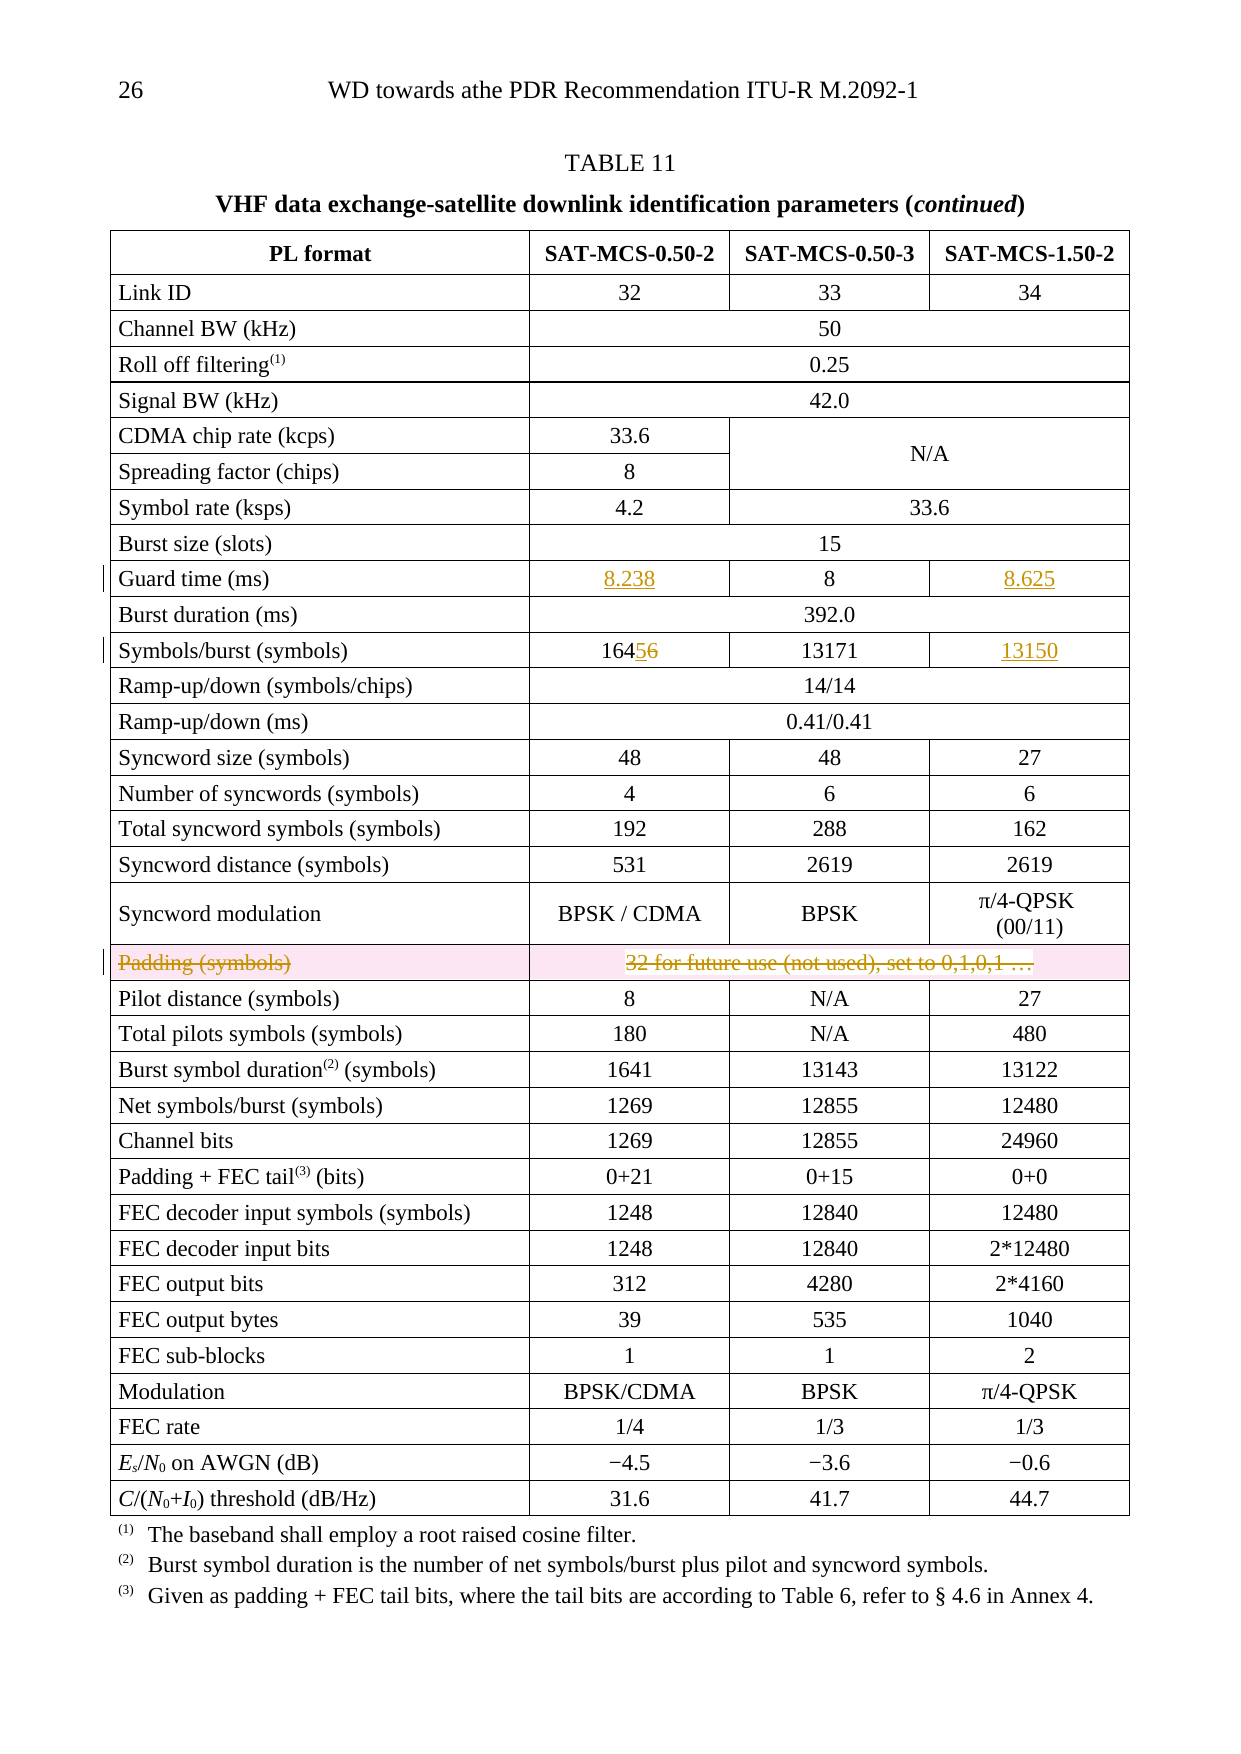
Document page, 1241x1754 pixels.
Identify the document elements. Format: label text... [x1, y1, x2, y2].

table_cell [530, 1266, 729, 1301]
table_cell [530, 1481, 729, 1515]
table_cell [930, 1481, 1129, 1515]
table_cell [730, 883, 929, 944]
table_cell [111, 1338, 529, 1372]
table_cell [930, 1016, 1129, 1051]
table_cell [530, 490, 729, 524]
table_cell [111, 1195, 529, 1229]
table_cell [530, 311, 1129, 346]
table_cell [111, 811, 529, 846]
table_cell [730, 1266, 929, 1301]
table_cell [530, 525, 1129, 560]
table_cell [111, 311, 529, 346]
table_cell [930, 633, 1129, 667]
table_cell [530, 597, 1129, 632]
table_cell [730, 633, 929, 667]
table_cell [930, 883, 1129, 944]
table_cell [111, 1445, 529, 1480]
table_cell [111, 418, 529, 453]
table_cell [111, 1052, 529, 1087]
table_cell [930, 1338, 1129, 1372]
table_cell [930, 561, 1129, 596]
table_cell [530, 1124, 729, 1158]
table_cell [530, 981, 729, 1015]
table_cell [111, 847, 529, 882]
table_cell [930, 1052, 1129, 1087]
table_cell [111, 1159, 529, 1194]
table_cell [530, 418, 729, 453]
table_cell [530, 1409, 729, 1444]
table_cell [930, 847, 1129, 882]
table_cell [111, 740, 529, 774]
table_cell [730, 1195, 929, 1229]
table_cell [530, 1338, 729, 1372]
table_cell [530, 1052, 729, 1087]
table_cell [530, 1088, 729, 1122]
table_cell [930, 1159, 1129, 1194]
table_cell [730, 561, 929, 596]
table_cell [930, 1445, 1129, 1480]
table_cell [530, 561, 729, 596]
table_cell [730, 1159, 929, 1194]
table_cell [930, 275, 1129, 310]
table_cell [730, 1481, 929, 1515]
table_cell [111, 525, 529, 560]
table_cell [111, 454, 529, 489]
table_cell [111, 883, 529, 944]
title VHF data exchange-satellite downlink identification parameters (continued) [118, 189, 1122, 218]
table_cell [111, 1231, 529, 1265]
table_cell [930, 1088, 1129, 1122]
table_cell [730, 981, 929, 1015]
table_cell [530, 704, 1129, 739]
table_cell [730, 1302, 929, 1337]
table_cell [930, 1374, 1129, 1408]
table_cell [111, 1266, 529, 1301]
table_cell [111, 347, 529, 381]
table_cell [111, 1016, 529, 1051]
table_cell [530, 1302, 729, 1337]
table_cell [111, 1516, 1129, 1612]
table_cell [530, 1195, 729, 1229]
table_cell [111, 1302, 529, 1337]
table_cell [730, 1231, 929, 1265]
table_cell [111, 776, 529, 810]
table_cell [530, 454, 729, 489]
text Table 11 [118, 148, 1122, 176]
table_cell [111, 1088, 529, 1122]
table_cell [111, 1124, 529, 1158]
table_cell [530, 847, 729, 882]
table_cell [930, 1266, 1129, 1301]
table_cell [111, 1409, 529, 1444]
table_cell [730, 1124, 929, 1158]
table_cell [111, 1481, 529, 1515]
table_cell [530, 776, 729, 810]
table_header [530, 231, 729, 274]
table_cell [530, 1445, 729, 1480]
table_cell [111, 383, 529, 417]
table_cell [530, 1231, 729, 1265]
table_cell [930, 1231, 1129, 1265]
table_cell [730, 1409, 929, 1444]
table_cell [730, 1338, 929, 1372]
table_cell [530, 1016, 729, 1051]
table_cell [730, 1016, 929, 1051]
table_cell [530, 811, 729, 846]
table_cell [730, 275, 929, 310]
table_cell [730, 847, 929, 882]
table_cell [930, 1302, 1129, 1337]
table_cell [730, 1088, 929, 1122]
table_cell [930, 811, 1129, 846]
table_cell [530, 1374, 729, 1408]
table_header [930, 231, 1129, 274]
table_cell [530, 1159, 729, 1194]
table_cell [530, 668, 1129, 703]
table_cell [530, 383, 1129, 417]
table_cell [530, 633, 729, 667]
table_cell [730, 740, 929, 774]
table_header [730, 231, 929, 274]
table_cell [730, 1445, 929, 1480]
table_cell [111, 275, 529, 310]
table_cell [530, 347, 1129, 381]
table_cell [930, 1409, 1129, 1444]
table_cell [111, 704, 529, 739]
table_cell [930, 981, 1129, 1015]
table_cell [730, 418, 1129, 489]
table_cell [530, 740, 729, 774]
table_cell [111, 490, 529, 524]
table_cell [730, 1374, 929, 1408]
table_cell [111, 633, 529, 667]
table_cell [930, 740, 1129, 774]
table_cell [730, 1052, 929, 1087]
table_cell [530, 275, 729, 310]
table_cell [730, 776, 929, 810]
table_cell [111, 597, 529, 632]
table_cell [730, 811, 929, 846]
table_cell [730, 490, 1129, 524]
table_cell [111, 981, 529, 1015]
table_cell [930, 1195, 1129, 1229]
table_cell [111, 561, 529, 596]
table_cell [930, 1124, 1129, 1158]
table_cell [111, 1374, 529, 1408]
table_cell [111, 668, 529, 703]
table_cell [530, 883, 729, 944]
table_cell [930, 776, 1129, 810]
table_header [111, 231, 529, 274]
